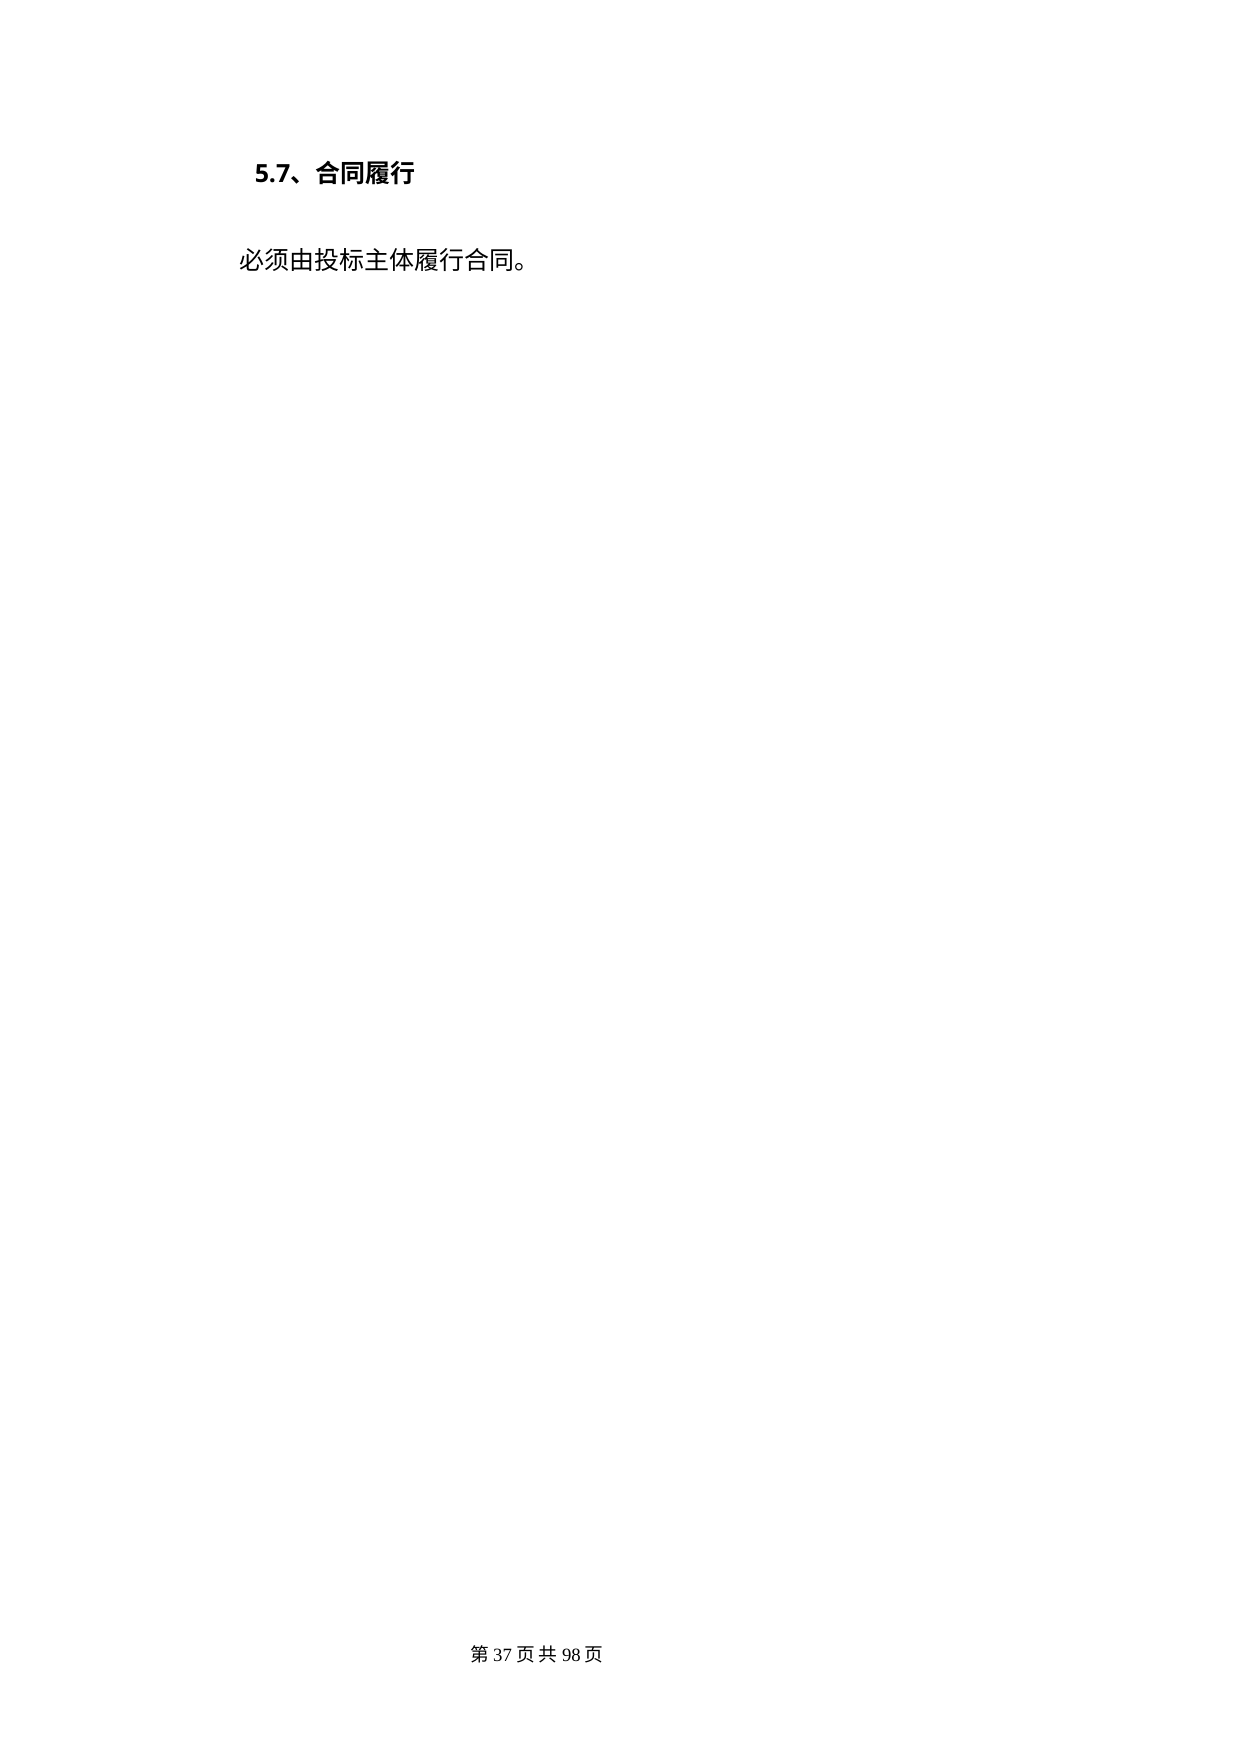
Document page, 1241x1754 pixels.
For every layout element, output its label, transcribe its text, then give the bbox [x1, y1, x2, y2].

text 必须由投标主体履行合同。 [189, 240, 1051, 276]
subtitle 5.7、合同履行 [254, 153, 1051, 190]
